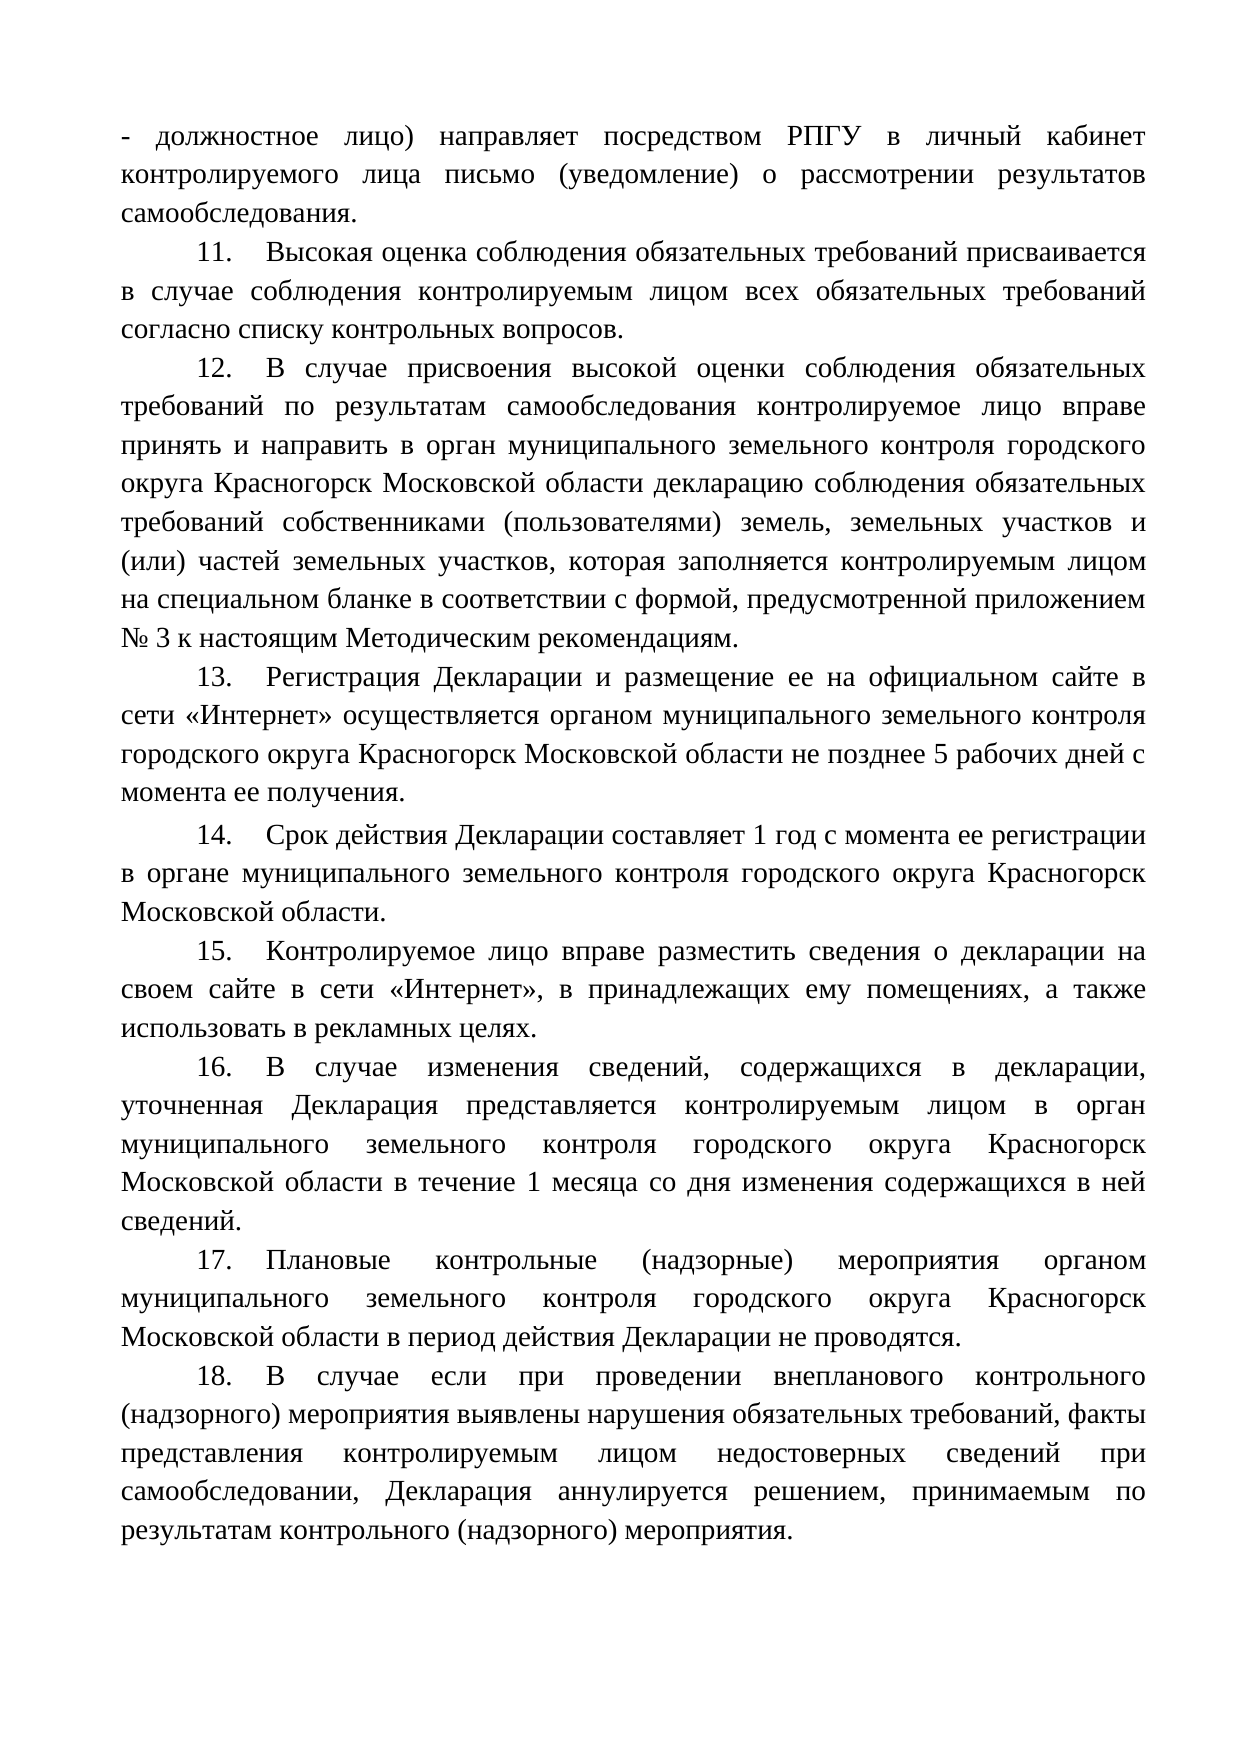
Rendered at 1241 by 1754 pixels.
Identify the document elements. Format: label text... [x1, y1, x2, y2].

list Контролируемое лицо вправе разместить сведения о декларации на своем сайте в сети «Интернет», в принадлежащих ему помещениях, а также использовать в рекламных целях. [121, 933, 1147, 1043]
list В случае изменения сведений, содержащихся в декларации, уточненная Декларация представляется контролируемым лицом в орган муниципального земельного контроля городского округа Красногорск Московской области в течение 1 месяца со дня изменения содержащихся в ней сведений. [121, 1049, 1147, 1236]
list В случае присвоения высокой оценки соблюдения обязательных требований по результатам самообследования контролируемое лицо вправе принять и направить в орган муниципального земельного контроля городского округа Красногорск Московской области декларацию соблюдения обязательных требований собственниками (пользователями) земель, земельных участков и (или) частей земельных участков, которая заполняется контролируемым лицом на специальном бланке в соответствии с формой, предусмотренной приложением № 3 к настоящим Методическим рекомендациям. [121, 350, 1147, 653]
list Плановые контрольные (надзорные) мероприятия органом муниципального земельного контроля городского округа Красногорск Московской области в период действия Декларации не проводятся. [121, 1242, 1147, 1352]
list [121, 118, 1147, 229]
list Срок действия Декларации составляет 1 год с момента ее регистрации в органе муниципального земельного контроля городского округа Красногорск Московской области. [121, 817, 1147, 927]
list Регистрация Декларации и размещение ее на официальном сайте в сети «Интернет» осуществляется органом муниципального земельного контроля городского округа Красногорск Московской области не позднее 5 рабочих дней с момента ее получения. [121, 659, 1147, 808]
list Высокая оценка соблюдения обязательных требований присваивается в случае соблюдения контролируемым лицом всех обязательных требований согласно списку контрольных вопросов. [121, 234, 1147, 345]
list В случае если при проведении внепланового контрольного (надзорного) мероприятия выявлены нарушения обязательных требований, факты представления контролируемым лицом недостоверных сведений при самообследовании, Декларация аннулируется решением, принимаемым по результатам контрольного (надзорного) мероприятия. [121, 1358, 1147, 1545]
